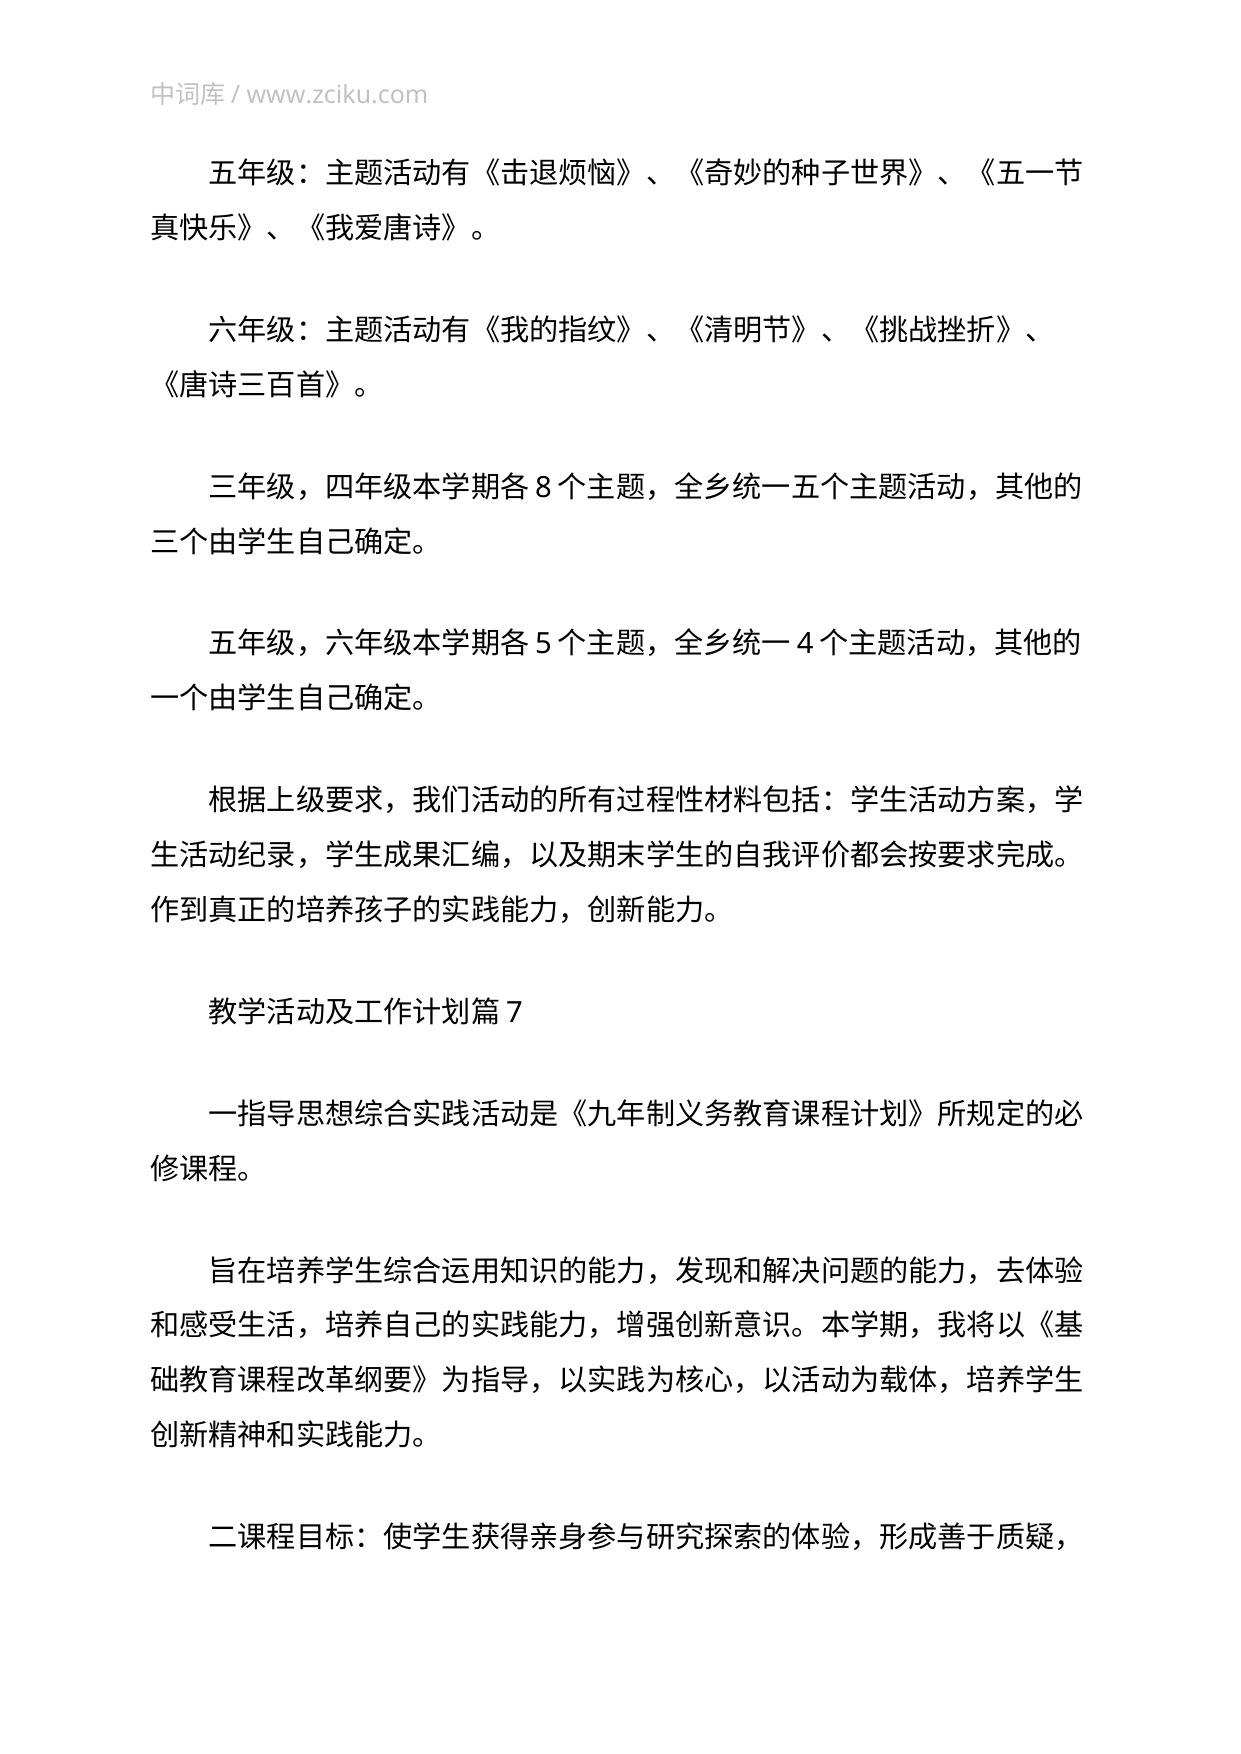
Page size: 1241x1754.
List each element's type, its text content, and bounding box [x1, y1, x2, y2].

text 一指导思想综合实践活动是《九年制义务教育课程计划》所规定的必修课程。 [150, 1090, 1090, 1188]
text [150, 1513, 1090, 1556]
text 五年级，六年级本学期各5个主题，全乡统一4个主题活动，其他的一个由学生自己确定。 [150, 620, 1090, 717]
text 五年级：主题活动有《击退烦恼》、《奇妙的种子世界》、《五一节真快乐》、《我爱唐诗》。 [150, 150, 1090, 247]
text 根据上级要求，我们活动的所有过程性材料包括：学生活动方案，学生活动纪录，学生成果汇编，以及期末学生的自我评价都会按要求完成。作到真正的培养孩子的实践能力，创新能力。 [150, 777, 1090, 929]
text 六年级：主题活动有《我的指纹》、《清明节》、《挑战挫折》、《唐诗三百首》。 [150, 307, 1090, 404]
text 旨在培养学生综合运用知识的能力，发现和解决问题的能力，去体验和感受生活，培养自己的实践能力，增强创新意识。本学期，我将以《基础教育课程改革纲要》为指导，以实践为核心，以活动为载体，培养学生创新精神和实践能力。 [150, 1247, 1090, 1454]
text 三年级，四年级本学期各8个主题，全乡统一五个主题活动，其他的三个由学生自己确定。 [150, 463, 1090, 561]
text 教学活动及工作计划篇7 [150, 988, 1090, 1031]
